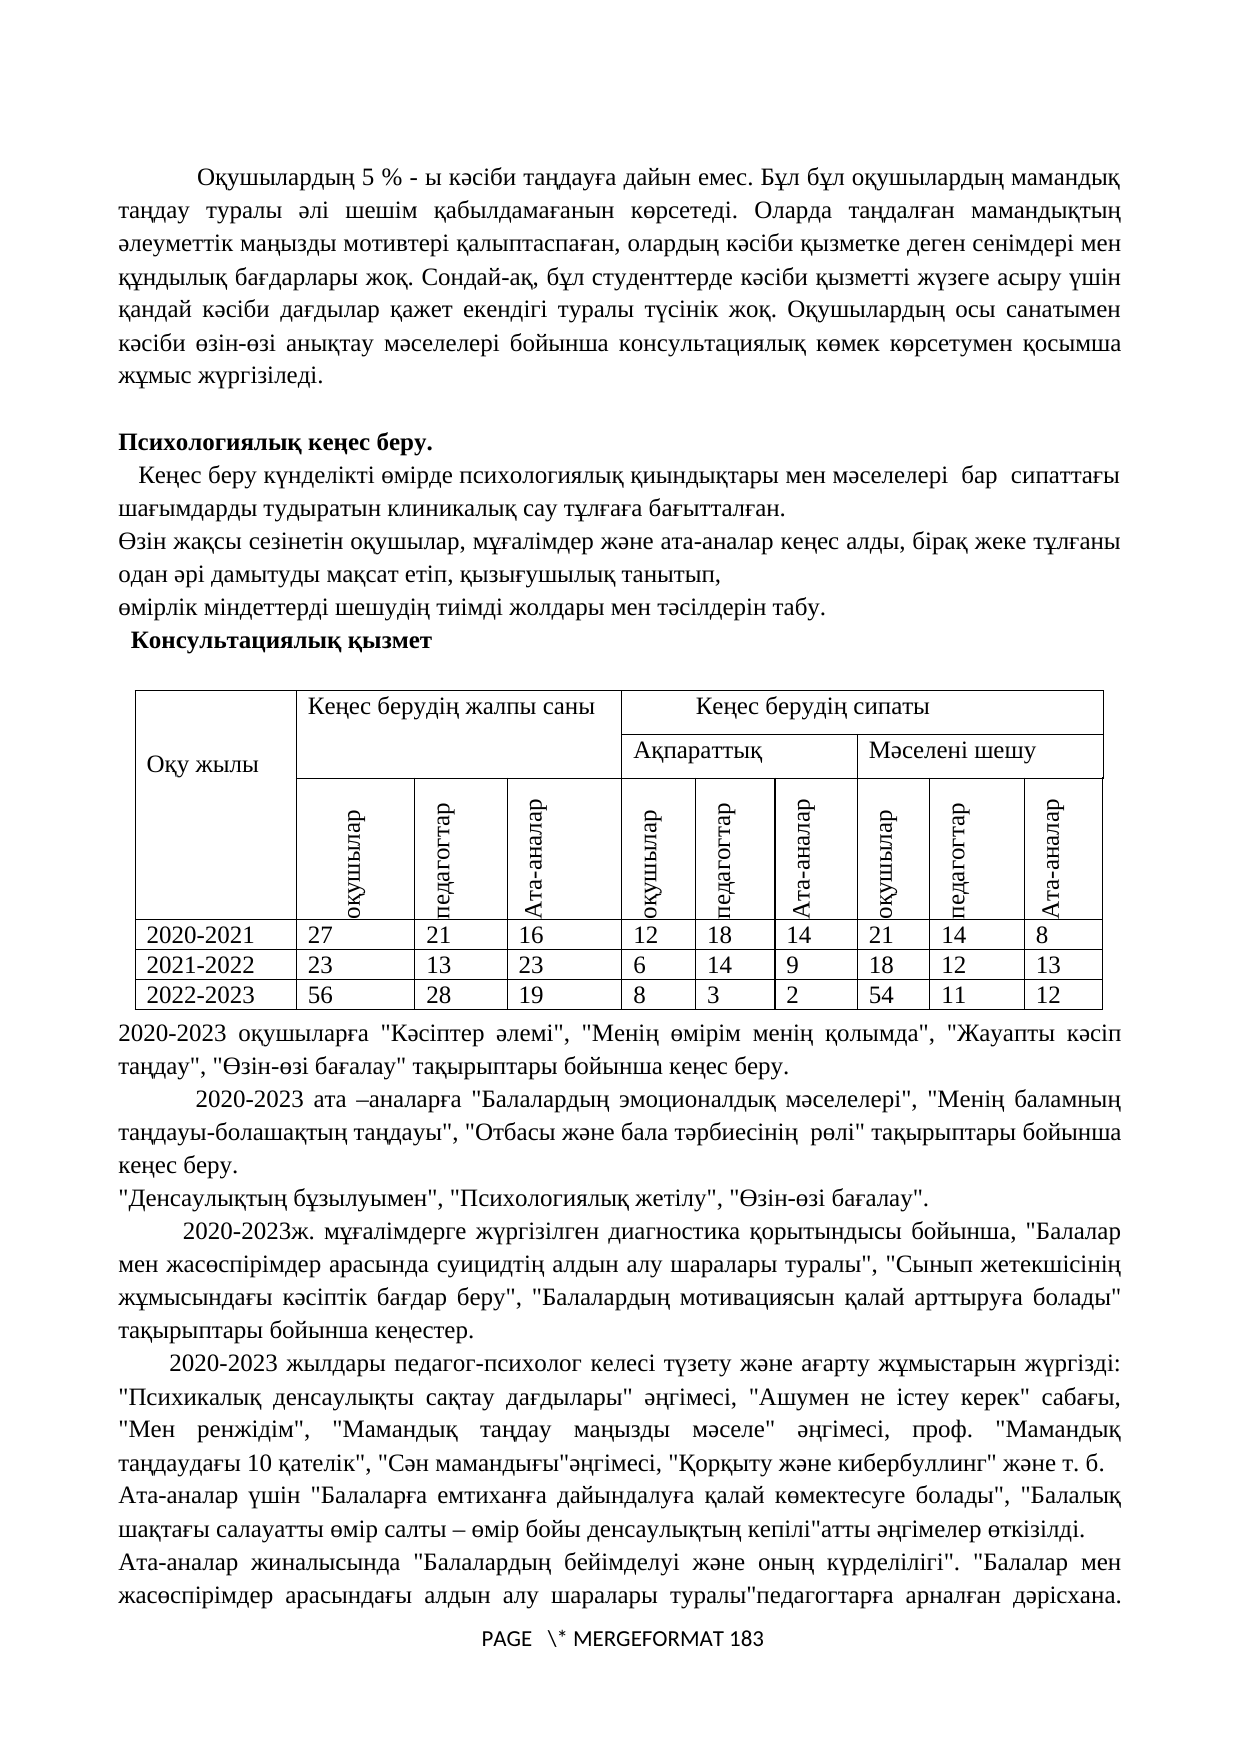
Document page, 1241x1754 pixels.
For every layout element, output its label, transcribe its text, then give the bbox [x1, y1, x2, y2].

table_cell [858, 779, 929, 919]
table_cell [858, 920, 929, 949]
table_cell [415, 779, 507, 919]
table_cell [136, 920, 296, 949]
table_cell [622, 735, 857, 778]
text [118, 1547, 1122, 1608]
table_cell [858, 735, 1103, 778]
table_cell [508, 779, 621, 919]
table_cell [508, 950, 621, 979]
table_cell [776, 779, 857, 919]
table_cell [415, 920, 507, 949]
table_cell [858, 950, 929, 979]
text Психологиялық кеңес беру. [118, 427, 1122, 455]
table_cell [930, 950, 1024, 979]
text 2020-2023ж. мұғалімдерге жүргізілген диагностика қорытындысы бойынша, "Балалар мен жасөспірімдер арасында суицидтің алдын алу шаралары туралы", "Сынып жетекшісінің жұмысындағы кәсіптік бағдар беру", "Балалардың мотивациясын қалай арттыруға болады" тақырыптары бойынша кеңестер. [118, 1216, 1122, 1344]
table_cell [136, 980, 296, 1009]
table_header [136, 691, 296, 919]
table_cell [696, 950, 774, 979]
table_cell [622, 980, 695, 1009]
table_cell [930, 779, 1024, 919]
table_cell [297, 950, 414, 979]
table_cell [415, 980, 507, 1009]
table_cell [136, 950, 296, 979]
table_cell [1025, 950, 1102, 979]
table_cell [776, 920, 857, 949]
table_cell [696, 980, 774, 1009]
text Оқушылардың 5 % - ы кәсіби таңдауға дайын емес. Бұл бұл оқушылардың мамандық таңдау туралы әлі шешім қабылдамағанын көрсетеді. Оларда таңдалған мамандықтың әлеуметтік маңызды мотивтері қалыптаспаған, олардың кәсіби қызметке деген сенімдері мен құндылық бағдарлары жоқ. Сондай-ақ, бұл студенттерде кәсіби қызметті жүзеге асыру үшін қандай кәсіби дағдылар қажет екендігі туралы түсінік жоқ. Оқушылардың осы санатымен кәсіби өзін-өзі анықтау мәселелері бойынша консультациялық көмек көрсетумен қосымша жұмыс жүргізіледі. [118, 162, 1122, 389]
text өмірлік міндеттерді шешудің тиімді жолдары мен тәсілдерін табу. [118, 592, 1122, 621]
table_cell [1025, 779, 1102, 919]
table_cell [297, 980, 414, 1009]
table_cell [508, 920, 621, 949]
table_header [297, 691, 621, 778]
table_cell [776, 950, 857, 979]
text Кеңес беру күнделікті өмірде психологиялық қиындықтары мен мәселелері бар сипаттағы шағымдарды тудыратын клиникалық сау тұлғаға бағытталған. [118, 460, 1122, 521]
text Ата-аналар үшін "Балаларға емтиханға дайындалуға қалай көмектесуге болады", "Балалық шақтағы салауатты өмір салты – өмір бойы денсаулықтың кепілі"атты әңгімелер өткізілді. [118, 1481, 1122, 1542]
text "Денсаулықтың бұзылуымен", "Психологиялық жетілу", "Өзін-өзі бағалау". [118, 1183, 1122, 1212]
text Консультациялық қызмет [118, 625, 1122, 653]
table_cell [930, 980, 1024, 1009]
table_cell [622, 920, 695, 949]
text 2020-2023 ата –аналарға "Балалардың эмоционалдық мәселелері", "Менің баламның таңдауы-болашақтың таңдауы", "Отбасы және бала тәрбиесінің рөлі" тақырыптары бойынша кеңес беру. [118, 1084, 1122, 1179]
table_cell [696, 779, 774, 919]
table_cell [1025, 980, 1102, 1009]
text 2020-2023 жылдары педагог-психолог келесі түзету және ағарту жұмыстарын жүргізді: "Психикалық денсаулықты сақтау дағдылары" әңгімесі, "Ашумен не істеу керек" сабағы, "Мен ренжідім", "Мамандық таңдау маңызды мәселе" әңгімесі, проф. "Мамандық таңдаудағы 10 қателік", "Сән мамандығы"әңгімесі, "Қорқыту және кибербуллинг" және т. б. [118, 1348, 1122, 1476]
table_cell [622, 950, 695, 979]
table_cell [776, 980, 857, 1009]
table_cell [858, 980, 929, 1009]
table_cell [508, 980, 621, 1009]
text 2020-2023 оқушыларға "Кәсіптер әлемі", "Менің өмірім менің қолымда", "Жауапты кәсіп таңдау", "Өзін-өзі бағалау" тақырыптары бойынша кеңес беру. [118, 691, 1122, 1080]
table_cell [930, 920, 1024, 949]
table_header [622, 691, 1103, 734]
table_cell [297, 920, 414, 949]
text Өзін жақсы сезінетін оқушылар, мұғалімдер және ата-аналар кеңес алды, бірақ жеке тұлғаны одан әрі дамытуды мақсат етіп, қызығушылық танытып, [118, 526, 1122, 587]
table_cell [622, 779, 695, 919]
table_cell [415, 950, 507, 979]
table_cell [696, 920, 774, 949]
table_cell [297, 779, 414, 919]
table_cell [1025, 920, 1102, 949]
